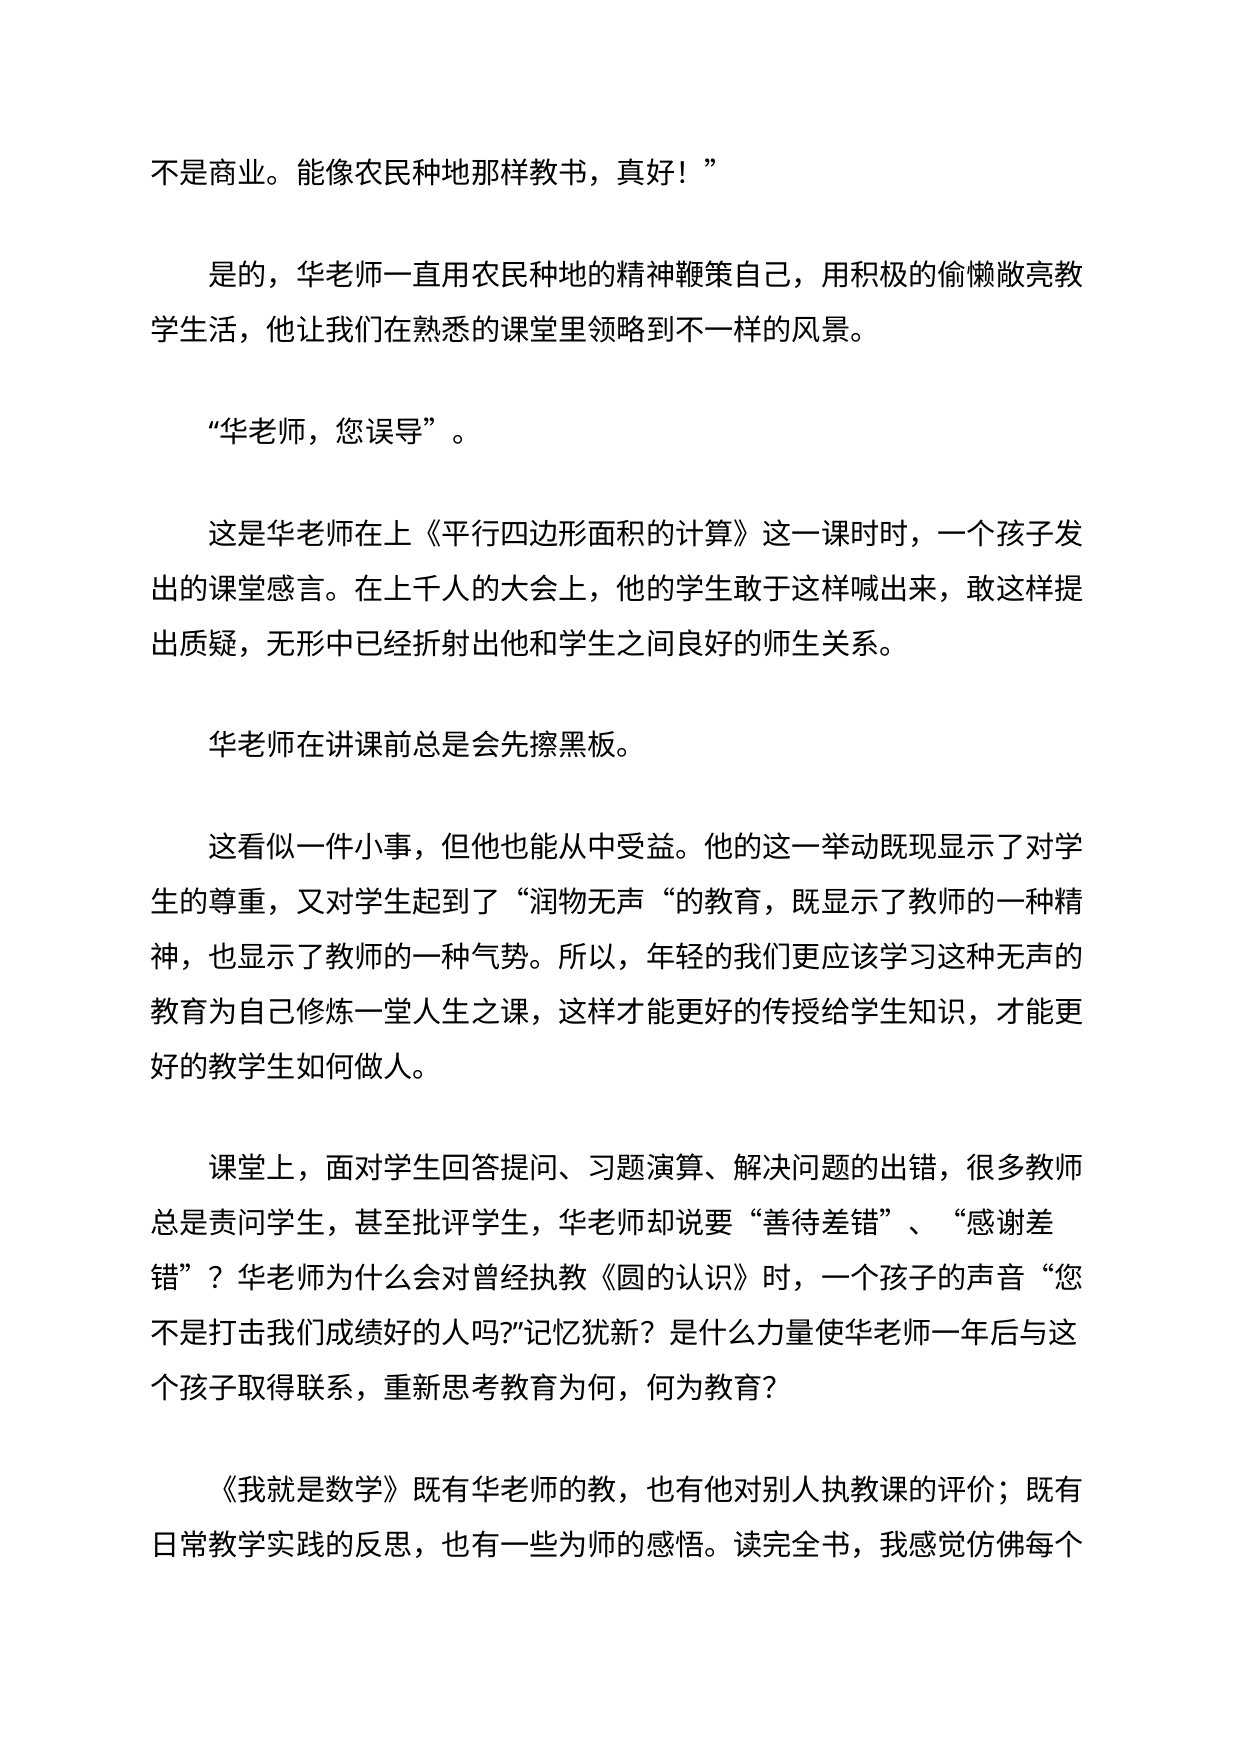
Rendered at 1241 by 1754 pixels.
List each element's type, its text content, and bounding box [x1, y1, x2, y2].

text 是的，华老师一直用农民种地的精神鞭策自己，用积极的偷懒敞亮教学生活，他让我们在熟悉的课堂里领略到不一样的风景。 [150, 252, 1090, 349]
text 这是华老师在上《平行四边形面积的计算》这一课时时，一个孩子发出的课堂感言。在上千人的大会上，他的学生敢于这样喊出来，敢这样提出质疑，无形中已经折射出他和学生之间良好的师生关系。 [150, 510, 1090, 662]
text 课堂上，面对学生回答提问、习题演算、解决问题的出错，很多教师总是责问学生，甚至批评学生，华老师却说要“善待差错”、“感谢差错”？华老师为什么会对曾经执教《圆的认识》时，一个孩子的声音“您不是打击我们成绩好的人吗?”记忆犹新？是什么力量使华老师一年后与这个孩子取得联系，重新思考教育为何，何为教育？ [150, 1145, 1090, 1407]
text 华老师在讲课前总是会先擦黑板。 [150, 722, 1090, 764]
text “华老师，您误导”。 [150, 408, 1090, 451]
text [150, 1467, 1090, 1564]
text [150, 150, 1090, 192]
text 这看似一件小事，但他也能从中受益。他的这一举动既现显示了对学生的尊重，又对学生起到了“润物无声“的教育，既显示了教师的一种精神，也显示了教师的一种气势。所以，年轻的我们更应该学习这种无声的教育为自己修炼一堂人生之课，这样才能更好的传授给学生知识，才能更好的教学生如何做人。 [150, 824, 1090, 1086]
